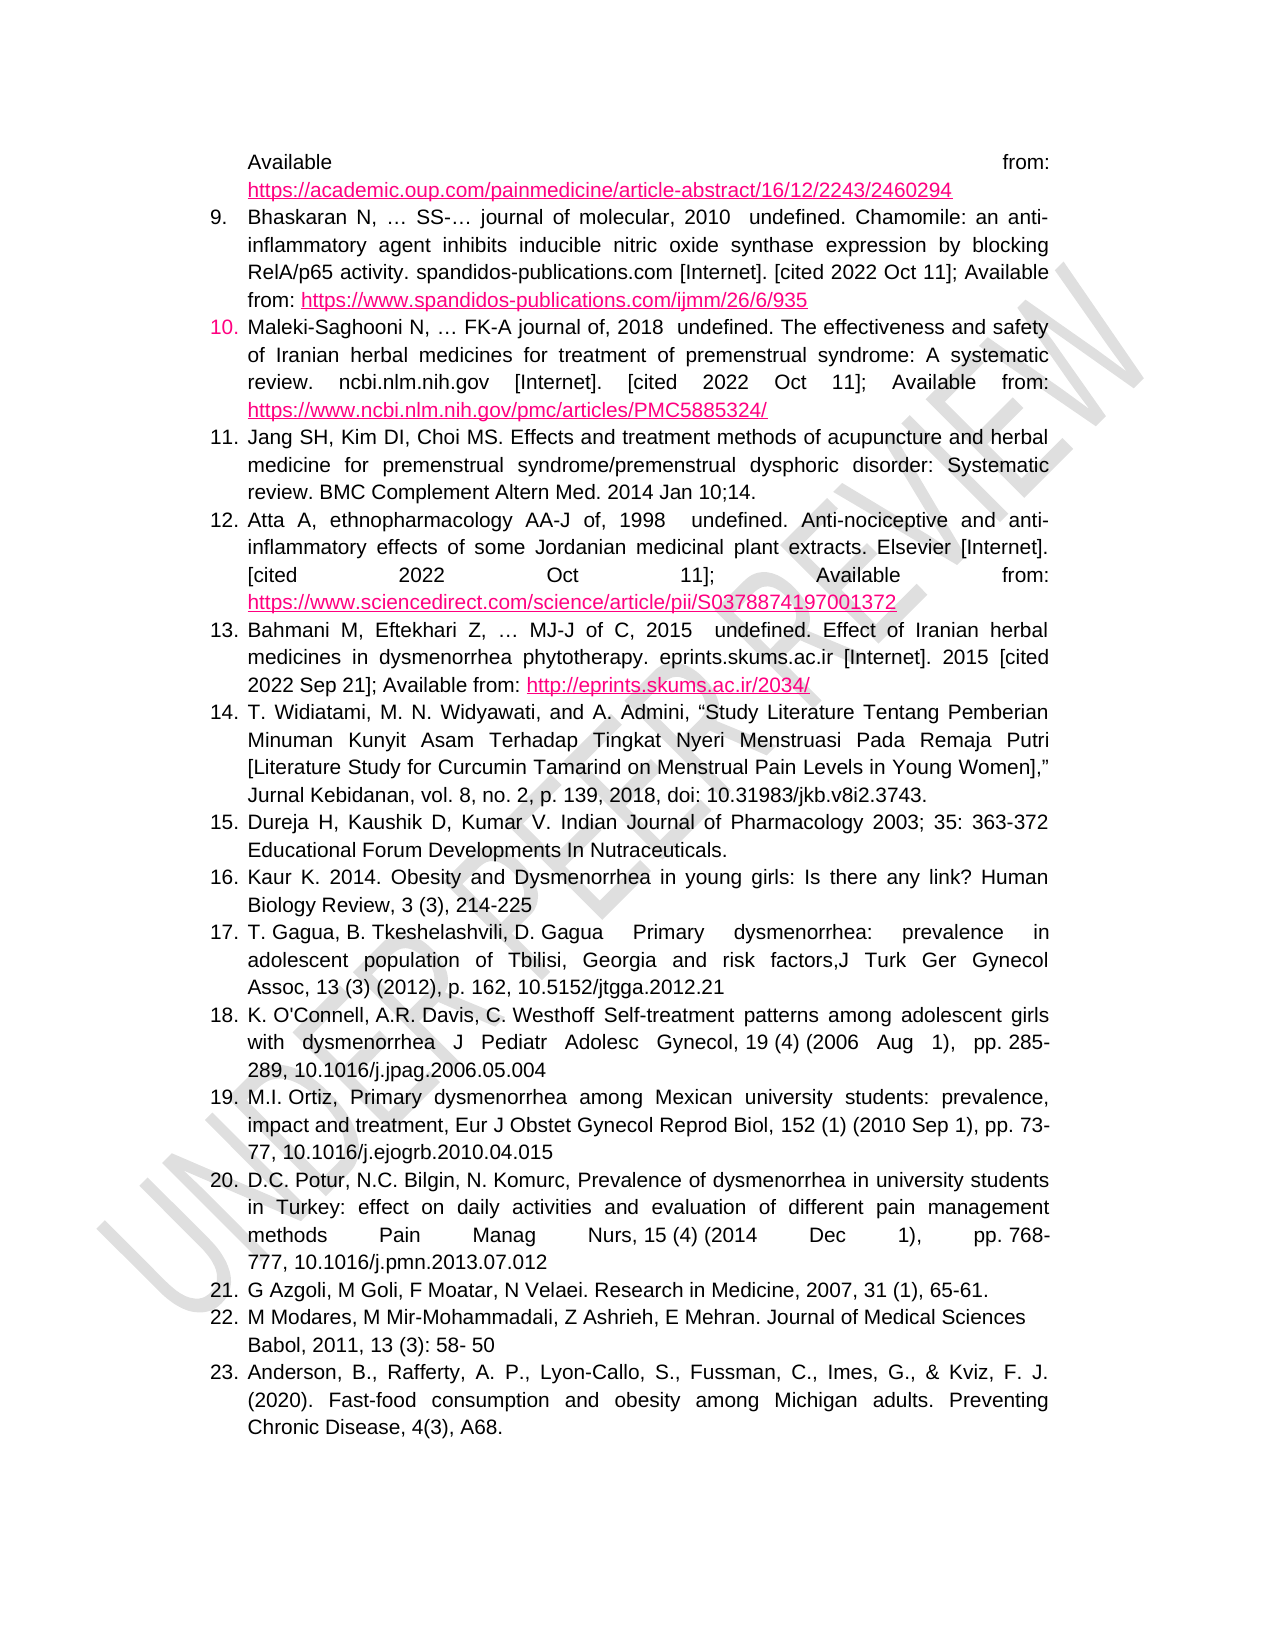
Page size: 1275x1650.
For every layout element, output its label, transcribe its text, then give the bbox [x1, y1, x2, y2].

list Maleki-Saghooni N, … FK-A journal of, 2018 undefined. The effectiveness and safety of Iranian herbal medicines for treatment of premenstrual syndrome: A systematic review. ncbi.nlm.nih.gov [Internet]. [cited 2022 Oct 11]; Available from: https://www.ncbi.nlm.nih.gov/pmc/articles/PMC5885324/ [210, 315, 1050, 421]
list D.C. Potur, N.C. Bilgin, N. Komurc, Prevalence of dysmenorrhea in university students in Turkey: effect on daily activities and evaluation of different pain management methods Pain Manag Nurs, 15 (4) (2014 Dec 1), pp. 768-777, 10.1016/j.pmn.2013.07.012 [210, 1167, 1050, 1274]
list G Azgoli, M Goli, F Moatar, N Velaei. Research in Medicine, 2007, 31 (1), 65-61. [210, 1277, 1050, 1301]
list Kaur K. 2014. Obesity and Dysmenorrhea in young girls: Is there any link? Human Biology Review, 3 (3), 214-225 [210, 865, 1050, 916]
list T. Gagua, B. Tkeshelashvili, D. Gagua Primary dysmenorrhea: prevalence in adolescent population of Tbilisi, Georgia and risk factors,J Turk Ger Gynecol Assoc, 13 (3) (2012), p. 162, 10.5152/jtgga.2012.21 [210, 920, 1050, 999]
list M.I. Ortiz, Primary dysmenorrhea among Mexican university students: prevalence, impact and treatment, Eur J Obstet Gynecol Reprod Biol, 152 (1) (2010 Sep 1), pp. 73-77, 10.1016/j.ejogrb.2010.04.015 [210, 1085, 1050, 1164]
list K. O'Connell, A.R. Davis, C. Westhoff Self-treatment patterns among adolescent girls with dysmenorrhea J Pediatr Adolesc Gynecol, 19 (4) (2006 Aug 1), pp. 285-289, 10.1016/j.jpag.2006.05.004 [210, 1002, 1050, 1081]
list M Modares, M Mir-Mohammadali, Z Ashrieh, E Mehran. Journal of Medical Sciences Babol, 2011, 13 (3): 58- 50 [210, 1305, 1050, 1356]
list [210, 150, 1050, 201]
list Dureja H, Kaushik D, Kumar V. Indian Journal of Pharmacology 2003; 35: 363-372 Educational Forum Developments In Nutraceuticals. [210, 810, 1050, 861]
list Bhaskaran N, … SS-… journal of molecular, 2010 undefined. Chamomile: an anti-inflammatory agent inhibits inducible nitric oxide synthase expression by blocking RelA/p65 activity. spandidos-publications.com [Internet]. [cited 2022 Oct 11]; Available from: https://www.spandidos-publications.com/ijmm/26/6/935 [210, 205, 1050, 311]
list Atta A, ethnopharmacology AA-J of, 1998 undefined. Anti-nociceptive and anti-inflammatory effects of some Jordanian medicinal plant extracts. Elsevier [Internet]. [cited 2022 Oct 11]; Available from: https://www.sciencedirect.com/science/article/pii/S0378874197001372 [210, 507, 1050, 614]
list Anderson, B., Rafferty, A. P., Lyon-Callo, S., Fussman, C., Imes, G., & Kviz, F. J. (2020). Fast-food consumption and obesity among Michigan adults. Preventing Chronic Disease, 4(3), A68. [210, 1360, 1050, 1439]
list T. Widiatami, M. N. Widyawati, and A. Admini, “Study Literature Tentang Pemberian Minuman Kunyit Asam Terhadap Tingkat Nyeri Menstruasi Pada Remaja Putri [Literature Study for Curcumin Tamarind on Menstrual Pain Levels in Young Women],” Jurnal Kebidanan, vol. 8, no. 2, p. 139, 2018, doi: 10.31983/jkb.v8i2.3743. [210, 700, 1050, 806]
list Jang SH, Kim DI, Choi MS. Effects and treatment methods of acupuncture and herbal medicine for premenstrual syndrome/premenstrual dysphoric disorder: Systematic review. BMC Complement Altern Med. 2014 Jan 10;14. [210, 425, 1050, 504]
list Bahmani M, Eftekhari Z, … MJ-J of C, 2015 undefined. Effect of Iranian herbal medicines in dysmenorrhea phytotherapy. eprints.skums.ac.ir [Internet]. 2015 [cited 2022 Sep 21]; Available from: http://eprints.skums.ac.ir/2034/ [210, 617, 1050, 696]
